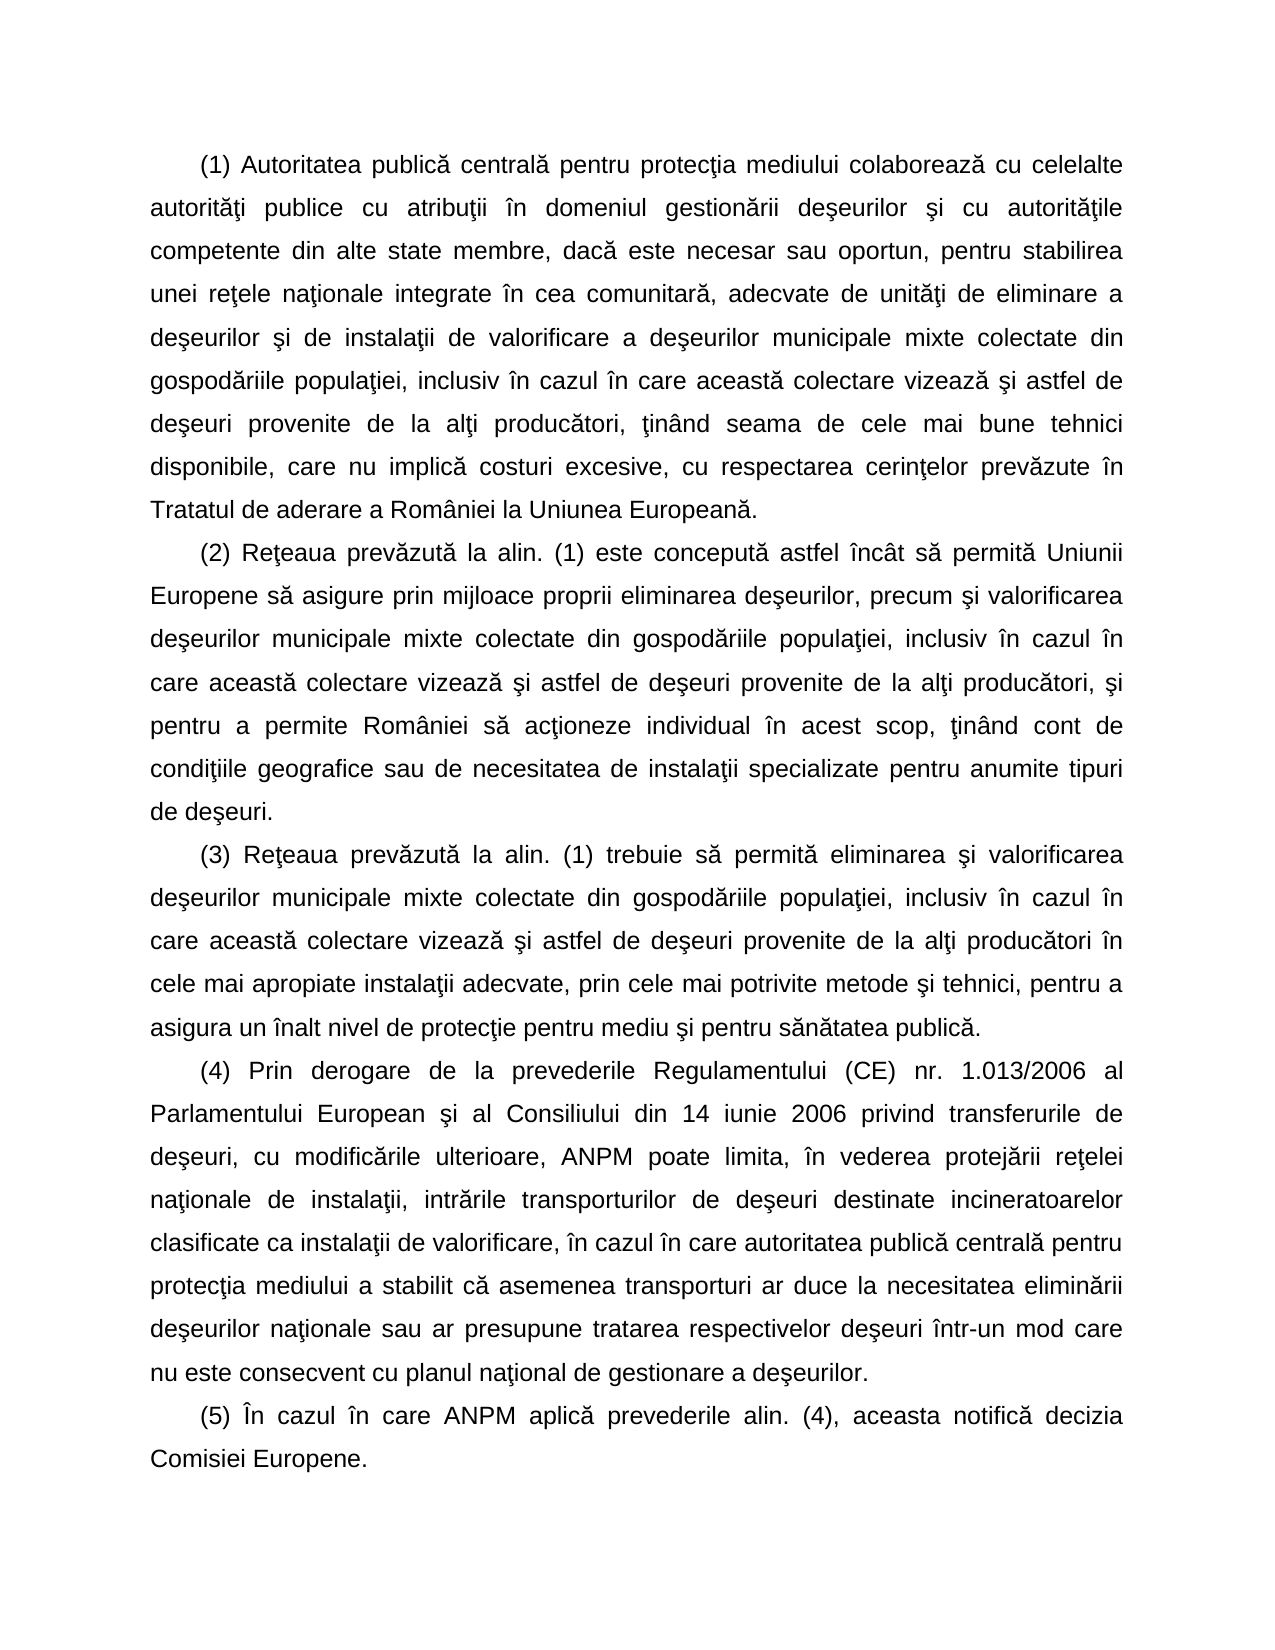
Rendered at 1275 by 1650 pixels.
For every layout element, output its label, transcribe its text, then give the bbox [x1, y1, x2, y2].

text (3) Reţeaua prevăzută la alin. (1) trebuie să permită eliminarea şi valorificarea deşeurilor municipale mixte colectate din gospodăriile populaţiei, inclusiv în cazul în care această colectare vizează şi astfel de deşeuri provenite de la alţi producători în cele mai apropiate instalaţii adecvate, prin cele mai potrivite metode şi tehnici, pentru a asigura un înalt nivel de protecţie pentru mediu şi pentru sănătatea publică. [150, 840, 1125, 1041]
text (5) În cazul în care ANPM aplică prevederile alin. (4), aceasta notifică decizia Comisiei Europene. [150, 1401, 1125, 1472]
text (2) Reţeaua prevăzută la alin. (1) este concepută astfel încât să permită Uniunii Europene să asigure prin mijloace proprii eliminarea deşeurilor, precum şi valorificarea deşeurilor municipale mixte colectate din gospodăriile populaţiei, inclusiv în cazul în care această colectare vizează şi astfel de deşeuri provenite de la alţi producători, şi pentru a permite României să acţioneze individual în acest scop, ţinând cont de condiţiile geografice sau de necesitatea de instalaţii specializate pentru anumite tipuri de deşeuri. [150, 538, 1125, 826]
text (4) Prin derogare de la prevederile Regulamentului (CE) nr. 1.013/2006 al Parlamentului European şi al Consiliului din 14 iunie 2006 privind transferurile de deşeuri, cu modificările ulterioare, ANPM poate limita, în vederea protejării reţelei naţionale de instalaţii, intrările transporturilor de deşeuri destinate incineratoarelor clasificate ca instalaţii de valorificare, în cazul în care autoritatea publică centrală pentru protecţia mediului a stabilit că asemenea transporturi ar duce la necesitatea eliminării deşeurilor naţionale sau ar presupune tratarea respectivelor deşeuri într-un mod care nu este consecvent cu planul naţional de gestionare a deşeurilor. [150, 1056, 1125, 1386]
text (1) Autoritatea publică centrală pentru protecţia mediului colaborează cu celelalte autorităţi publice cu atribuţii în domeniul gestionării deşeurilor şi cu autorităţile competente din alte state membre, dacă este necesar sau oportun, pentru stabilirea unei reţele naţionale integrate în cea comunitară, adecvate de unităţi de eliminare a deşeurilor şi de instalaţii de valorificare a deşeurilor municipale mixte colectate din gospodăriile populaţiei, inclusiv în cazul în care această colectare vizează şi astfel de deşeuri provenite de la alţi producători, ţinând seama de cele mai bune tehnici disponibile, care nu implică costuri excesive, cu respectarea cerinţelor prevăzute în Tratatul de aderare a României la Uniunea Europeană. [150, 150, 1125, 524]
